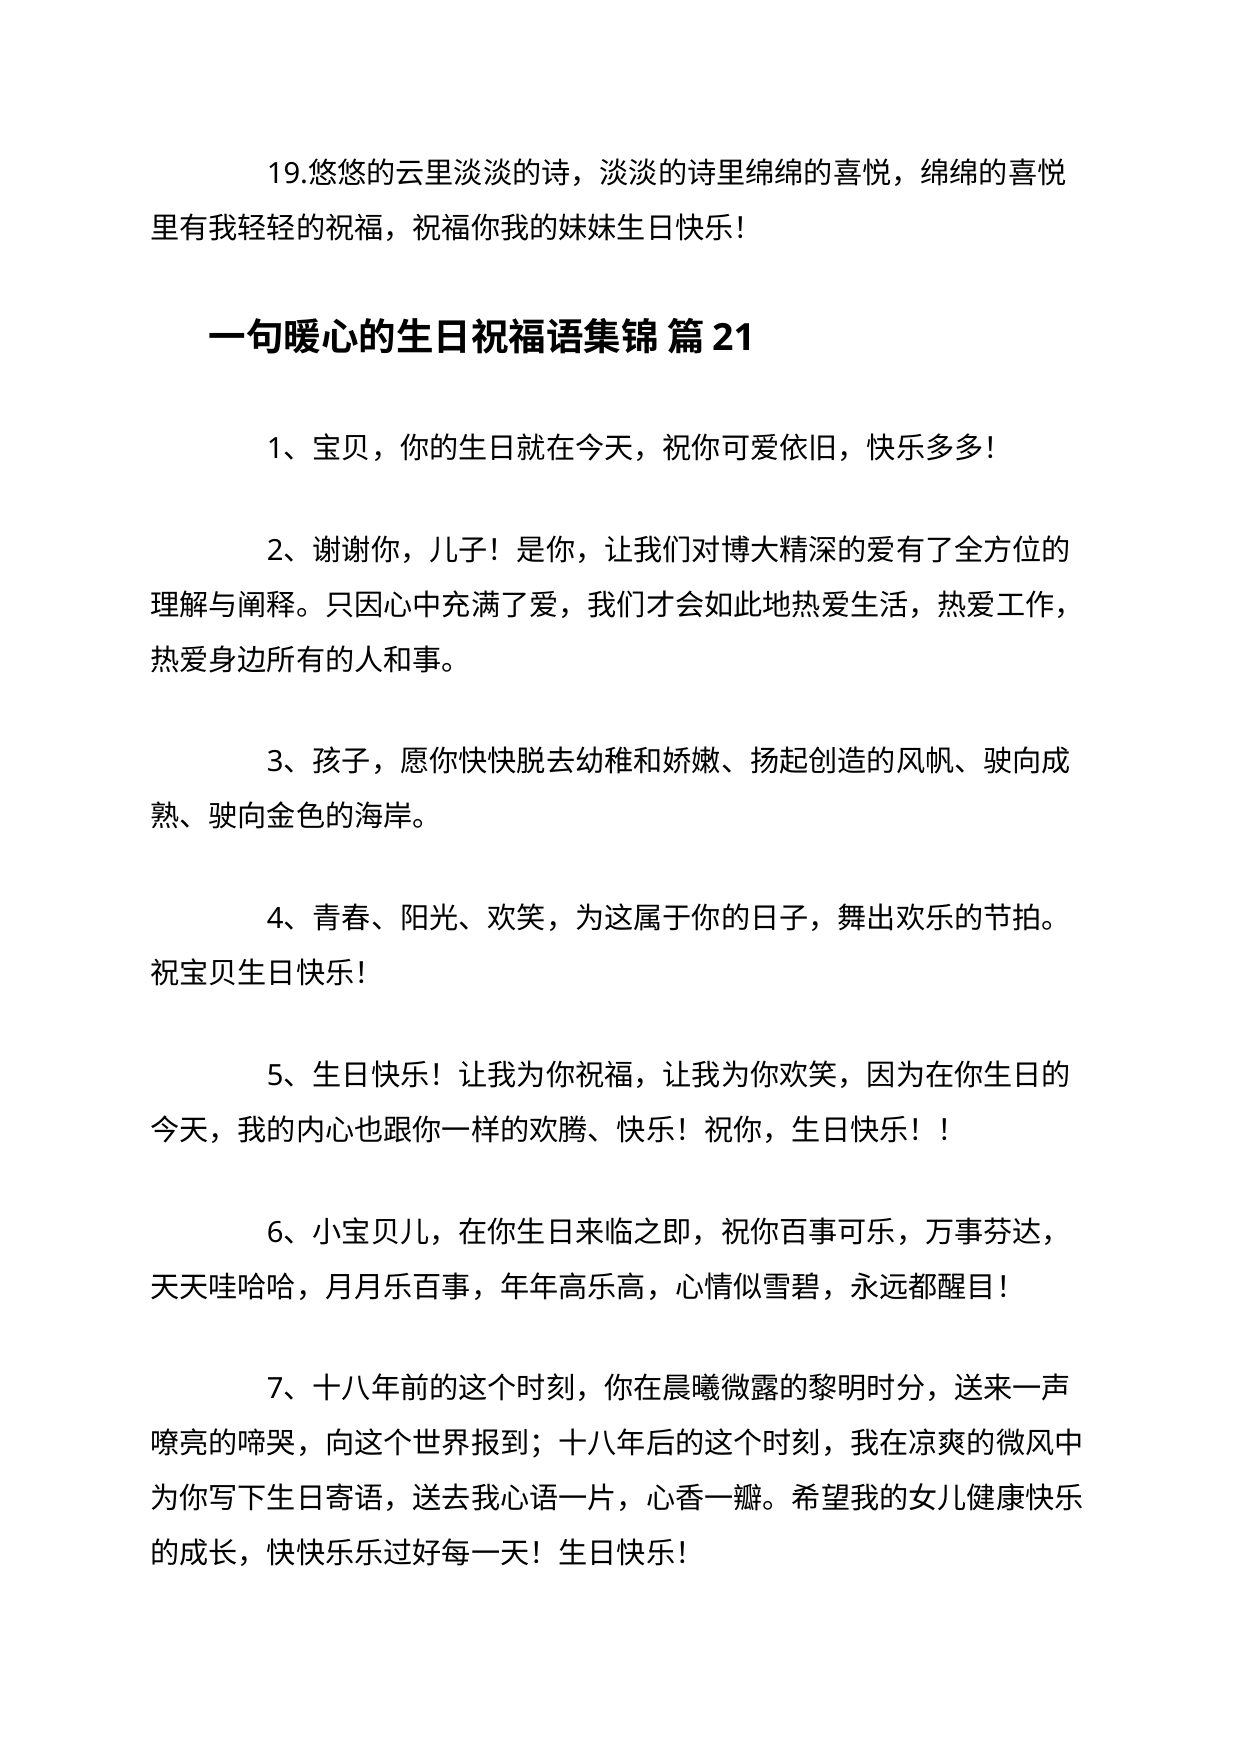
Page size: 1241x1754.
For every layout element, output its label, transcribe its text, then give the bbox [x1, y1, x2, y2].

text 4、青春、阳光、欢笑，为这属于你的日子，舞出欢乐的节拍。祝宝贝生日快乐！ [150, 895, 1090, 992]
text 3、孩子，愿你快快脱去幼稚和娇嫩、扬起创造的风帆、驶向成熟、驶向金色的海岸。 [150, 738, 1090, 835]
text 2、谢谢你，儿子！是你，让我们对博大精深的爱有了全方位的理解与阐释。只因心中充满了爱，我们才会如此地热爱生活，热爱工作，热爱身边所有的人和事。 [150, 526, 1090, 678]
text 1、宝贝，你的生日就在今天，祝你可爱依旧，快乐多多！ [150, 424, 1090, 467]
text 19.悠悠的云里淡淡的诗，淡淡的诗里绵绵的喜悦，绵绵的喜悦里有我轻轻的祝福，祝福你我的妹妹生日快乐！ [150, 150, 1090, 247]
text 一句暖心的生日祝福语集锦 篇21 [150, 307, 1090, 361]
text 7、十八年前的这个时刻，你在晨曦微露的黎明时分，送来一声嘹亮的啼哭，向这个世界报到；十八年后的这个时刻，我在凉爽的微风中为你写下生日寄语，送去我心语一片，心香一瓣。希望我的女儿健康快乐的成长，快快乐乐过好每一天！生日快乐！ [150, 1365, 1090, 1572]
text 6、小宝贝儿，在你生日来临之即，祝你百事可乐，万事芬达，天天哇哈哈，月月乐百事，年年高乐高，心情似雪碧，永远都醒目！ [150, 1208, 1090, 1306]
text 5、生日快乐！让我为你祝福，让我为你欢笑，因为在你生日的今天，我的内心也跟你一样的欢腾、快乐！祝你，生日快乐！！ [150, 1052, 1090, 1149]
